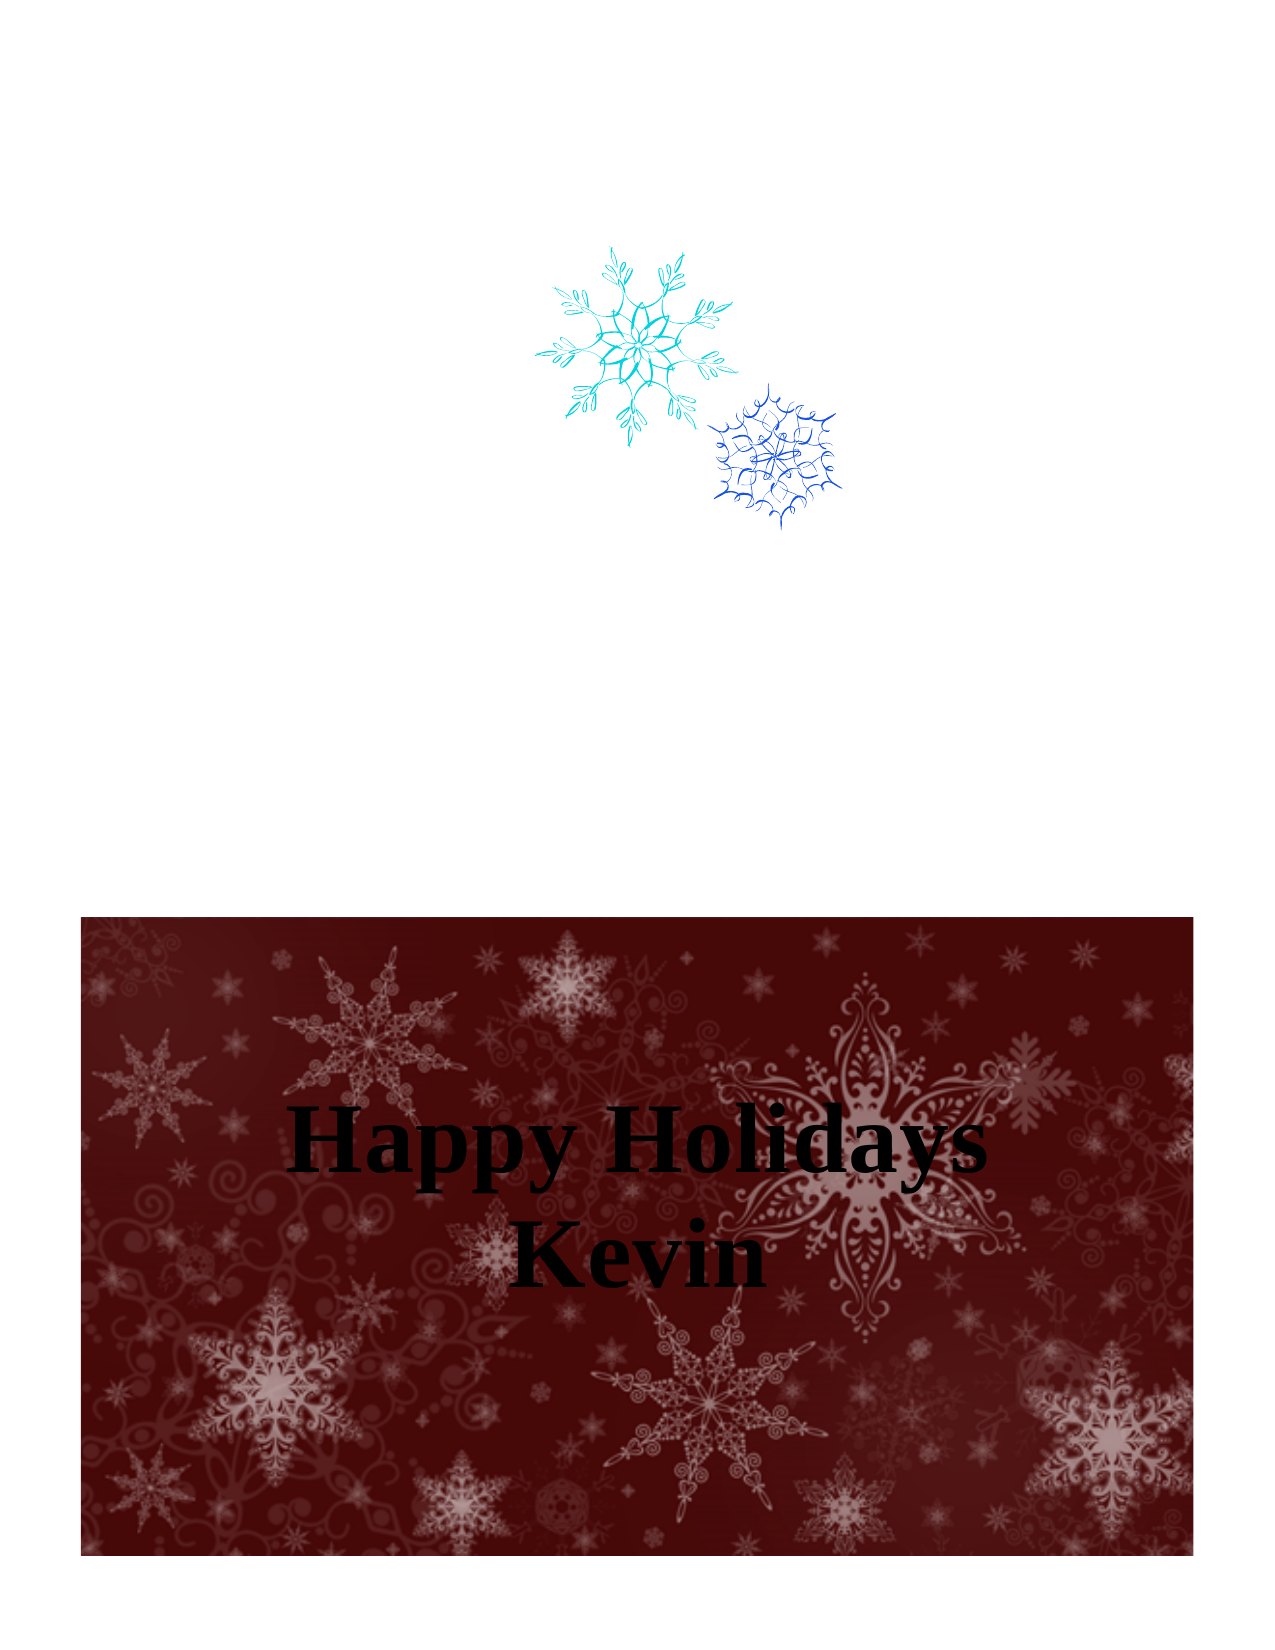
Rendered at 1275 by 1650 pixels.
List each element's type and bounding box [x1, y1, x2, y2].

table_header [46, 0, 1275, 823]
table_header [46, 829, 1275, 1647]
picture [80, 917, 1194, 1556]
